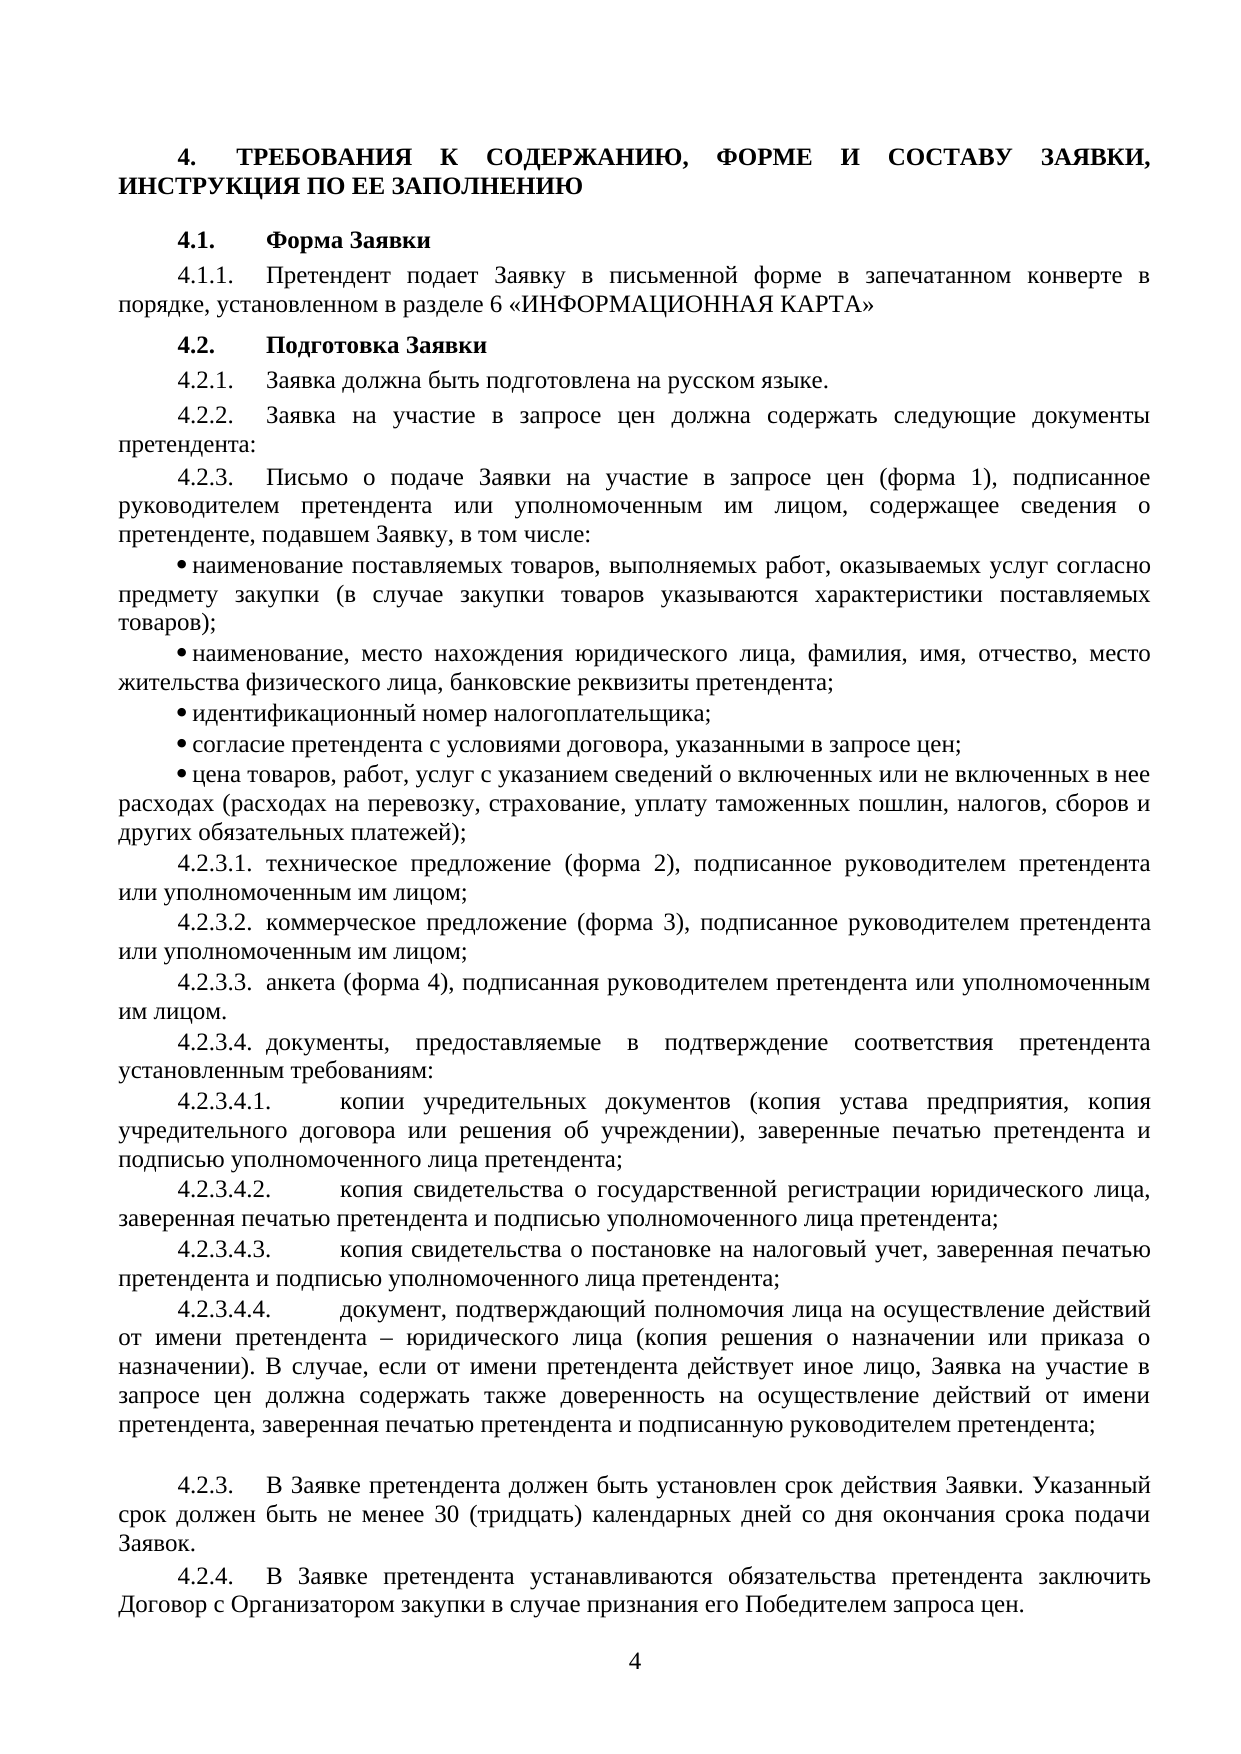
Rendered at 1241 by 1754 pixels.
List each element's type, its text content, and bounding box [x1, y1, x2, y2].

list анкета (форма 4), подписанная руководителем претендента или уполномоченным им лицом. [118, 967, 1152, 1024]
list документы, предоставляемые в подтверждение соответствия претендента установленным требованиям: [118, 1027, 1152, 1084]
list техническое предложение (форма 2), подписанное руководителем претендента или уполномоченным им лицом; [118, 848, 1152, 905]
list Претендент подает Заявку в письменной форме в запечатанном конверте в порядке, установленном в разделе 6 «ИНФОРМАЦИОННАЯ КАРТА» [118, 260, 1152, 317]
list согласие претендента с условиями договора, указанными в запросе цен; [118, 729, 1152, 757]
list копия свидетельства о государственной регистрации юридического лица, заверенная печатью претендента и подписью уполномоченного лица претендента; [118, 1174, 1152, 1232]
list документ, подтверждающий полномочия лица на осуществление действий от имени претендента – юридического лица (копия решения о назначении или приказа о назначении). В случае, если от имени претендента действует иное лицо, Заявка на участие в запросе цен должна содержать также доверенность на осуществление действий от имени претендента, заверенная печатью претендента и подписанную руководителем претендента; [118, 1294, 1152, 1437]
list наименование поставляемых товаров, выполняемых работ, оказываемых услуг согласно предмету закупки (в случае закупки товаров указываются характеристики поставляемых товаров); [118, 550, 1152, 636]
list коммерческое предложение (форма 3), подписанное руководителем претендента или уполномоченным им лицом; [118, 907, 1152, 965]
list Заявка должна быть подготовлена на русском языке. [118, 365, 1152, 394]
list Заявка на участие в запросе цен должна содержать следующие документы претендента: [118, 400, 1152, 457]
list наименование, место нахождения юридического лица, фамилия, имя, отчество, место жительства физического лица, банковские реквизиты претендента; [118, 638, 1152, 696]
list копии учредительных документов (копия устава предприятия, копия учредительного договора или решения об учреждении), заверенные печатью претендента и подписью уполномоченного лица претендента; [118, 1086, 1152, 1172]
list Письмо о подаче Заявки на участие в запросе цен (форма 1), подписанное руководителем претендента или уполномоченным им лицом, содержащее сведения о претенденте, подавшем Заявку, в том числе: [118, 462, 1152, 548]
list В Заявке претендента устанавливаются обязательства претендента заключить Договор с Организатором закупки в случае признания его Победителем запроса цен. [118, 1561, 1152, 1618]
list идентификационный номер налогоплательщика; [118, 698, 1152, 727]
subtitle Форма Заявки [118, 225, 1152, 254]
list В Заявке претендента должен быть установлен срок действия Заявки. Указанный срок должен быть не менее 30 (тридцать) календарных дней со дня окончания срока подачи Заявок. [118, 1470, 1152, 1557]
list копия свидетельства о постановке на налоговый учет, заверенная печатью претендента и подписью уполномоченного лица претендента; [118, 1234, 1152, 1292]
list цена товаров, работ, услуг с указанием сведений о включенных или не включенных в нее расходах (расходах на перевозку, страхование, уплату таможенных пошлин, налогов, сборов и других обязательных платежей); [118, 759, 1152, 846]
subtitle ТРЕБОВАНИЯ К СОДЕРЖАНИЮ, ФОРМЕ И СОСТАВУ ЗАЯВКИ, ИНСТРУКЦИЯ ПО ЕЕ ЗАПОЛНЕНИЮ [118, 142, 1152, 200]
subtitle Подготовка Заявки [118, 330, 1152, 359]
